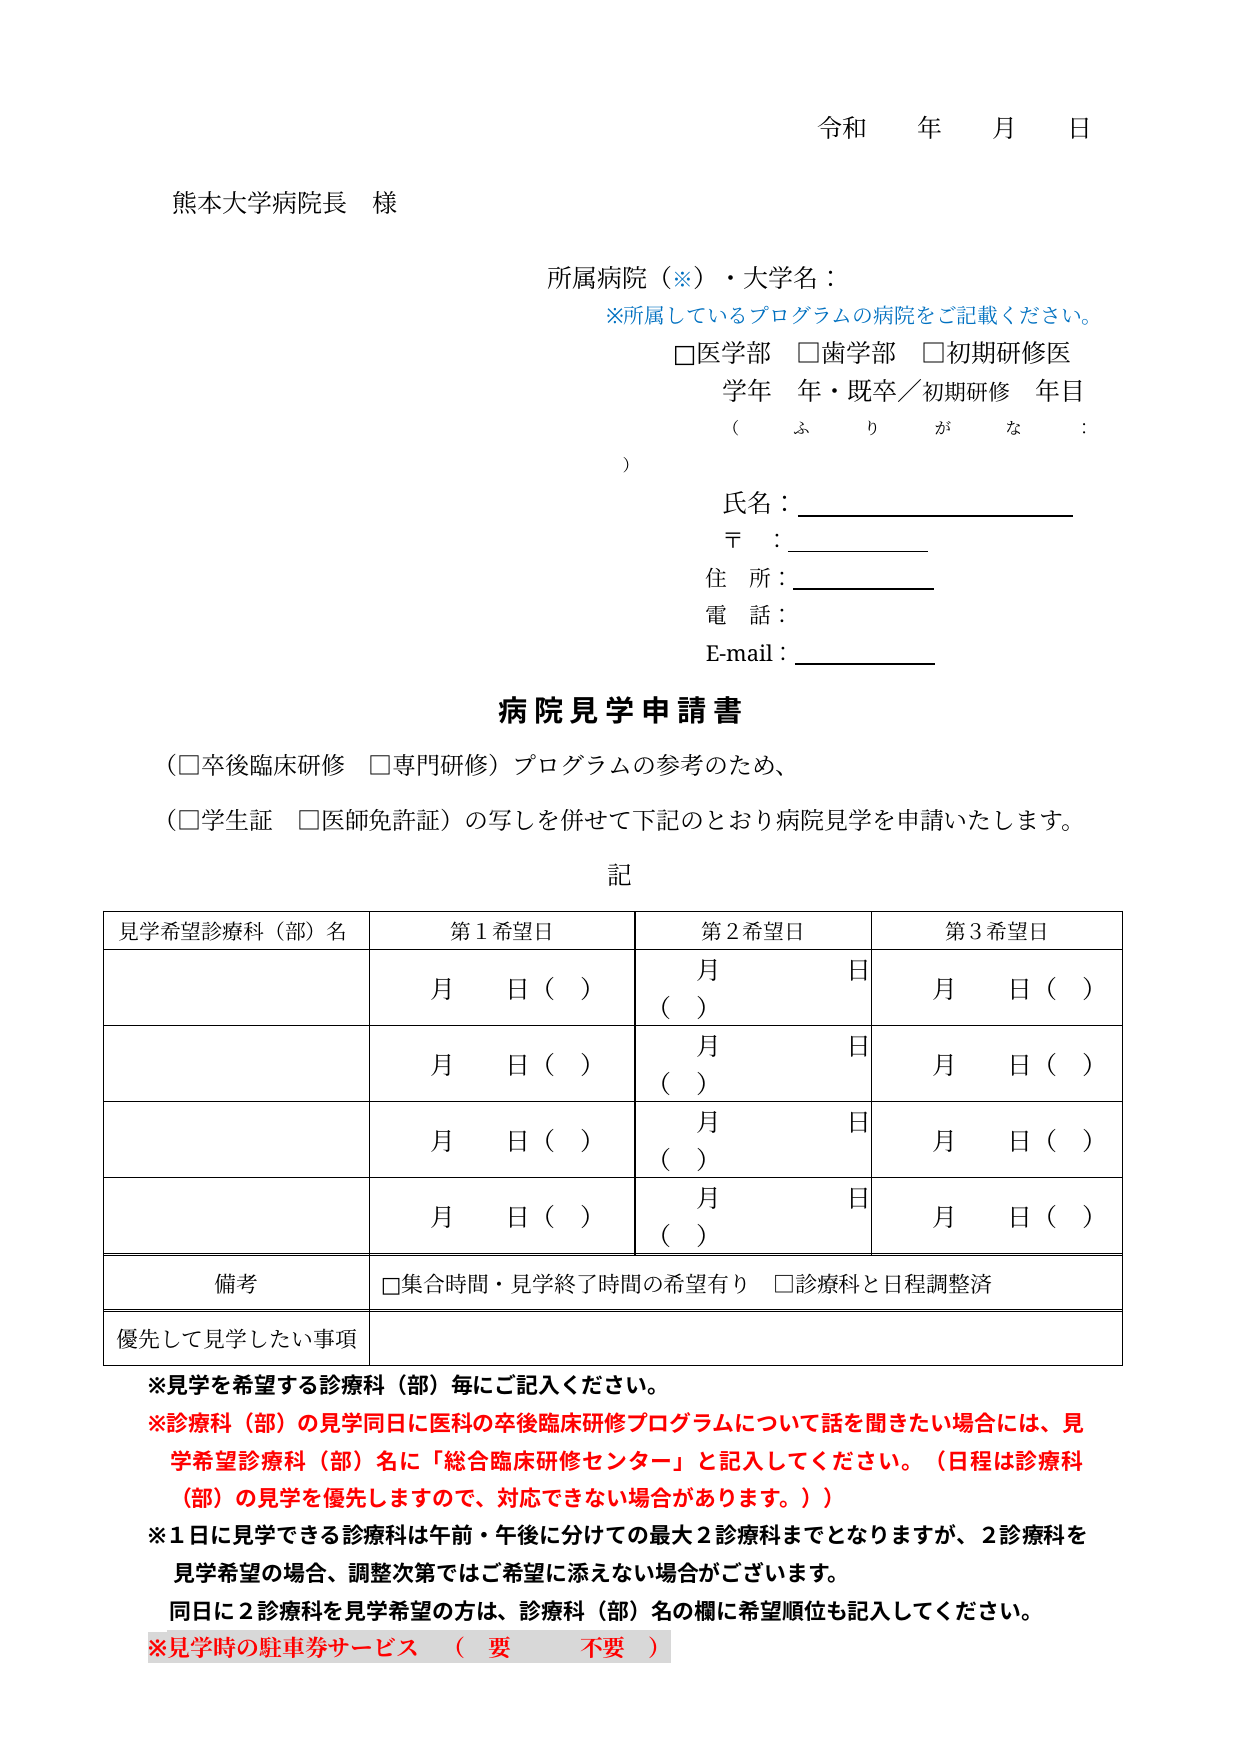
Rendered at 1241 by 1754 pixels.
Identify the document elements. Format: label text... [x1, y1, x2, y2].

text 氏名： [148, 483, 1092, 521]
table_header 第２希望日 [636, 912, 871, 949]
table_cell [104, 1026, 369, 1101]
text 令和 年 月 日 [148, 108, 1092, 146]
text 学年 年・既卒／初期研修 年目 [148, 371, 1092, 408]
table_header 第１希望日 [370, 912, 634, 949]
text ※所属しているプログラムの病院をご記載ください。 [148, 296, 1092, 333]
table_cell 月 日（ ） [636, 1026, 871, 1101]
text （□卒後臨床研修 □専門研修）プログラムの参考のため、 [129, 746, 1092, 783]
table_cell [104, 950, 369, 1025]
table_cell 月 日（ ） [370, 950, 634, 1025]
table_cell □集合時間・見学終了時間の希望有り □診療科と日程調整済 [370, 1256, 1122, 1309]
text 住 所： [148, 558, 1092, 596]
text （□学生証 □医師免許証）の写しを併せて下記のとおり病院見学を申請いたします。 [129, 800, 1092, 838]
table_cell 月 日（ ） [370, 1102, 634, 1177]
table_cell 月 日（ ） [872, 1102, 1122, 1177]
text ※見学を希望する診療科（部）毎にご記入ください。 [148, 1366, 1088, 1403]
table_cell 月 日（ ） [872, 1026, 1122, 1101]
text （ふりがな： ） [606, 408, 1092, 483]
text ※診療科（部）の見学同日に医科の卒後臨床研修プログラムについて話を聞きたい場合には、見学希望診療科（部）名に「総合臨床研修センター」と記入してください。（日程は診療科（部）の見学を優先しますので、対応できない場合があります。）） [148, 1403, 1088, 1516]
table_cell 月 日（ ） [636, 1178, 871, 1253]
text 〒 ： [148, 521, 1092, 558]
text □医学部 □歯学部 □初期研修医 [148, 333, 1092, 371]
table_cell 月 日（ ） [370, 1178, 634, 1253]
subtitle 記 [148, 855, 1092, 893]
table_header 見学希望診療科（部）名 [104, 912, 369, 949]
table_cell 月 日（ ） [636, 1102, 871, 1177]
text 熊本大学病院長 様 [148, 183, 1092, 221]
table_cell [104, 1102, 369, 1177]
table_cell 備考 [104, 1256, 369, 1309]
text ※見学時の駐車券サービス （ 要 不要 ） [148, 1628, 992, 1666]
table_cell 月 日（ ） [636, 950, 871, 1025]
table_cell 月 日（ ） [370, 1026, 634, 1101]
text 電 話： [148, 596, 1092, 633]
table_cell 優先して見学したい事項 [104, 1312, 369, 1365]
table_cell [104, 1178, 369, 1253]
text E-mail： [563, 633, 1092, 671]
text 同日に２診療科を見学希望の方は、診療科（部）名の欄に希望順位も記入してください。 [169, 1591, 1088, 1628]
table_cell 月 日（ ） [872, 950, 1122, 1025]
text 所属病院（※）・大学名： [148, 258, 1092, 296]
table_header 第３希望日 [872, 912, 1122, 949]
text 病 院 見 学 申 請 書 [148, 671, 1092, 746]
table_cell 月 日（ ） [872, 1178, 1122, 1253]
text ※１日に見学できる診療科は午前・午後に分けての最大２診療科までとなりますが、２診療科を見学希望の場合、調整次第ではご希望に添えない場合がございます。 [148, 1516, 1088, 1591]
table_cell [370, 1312, 1122, 1365]
